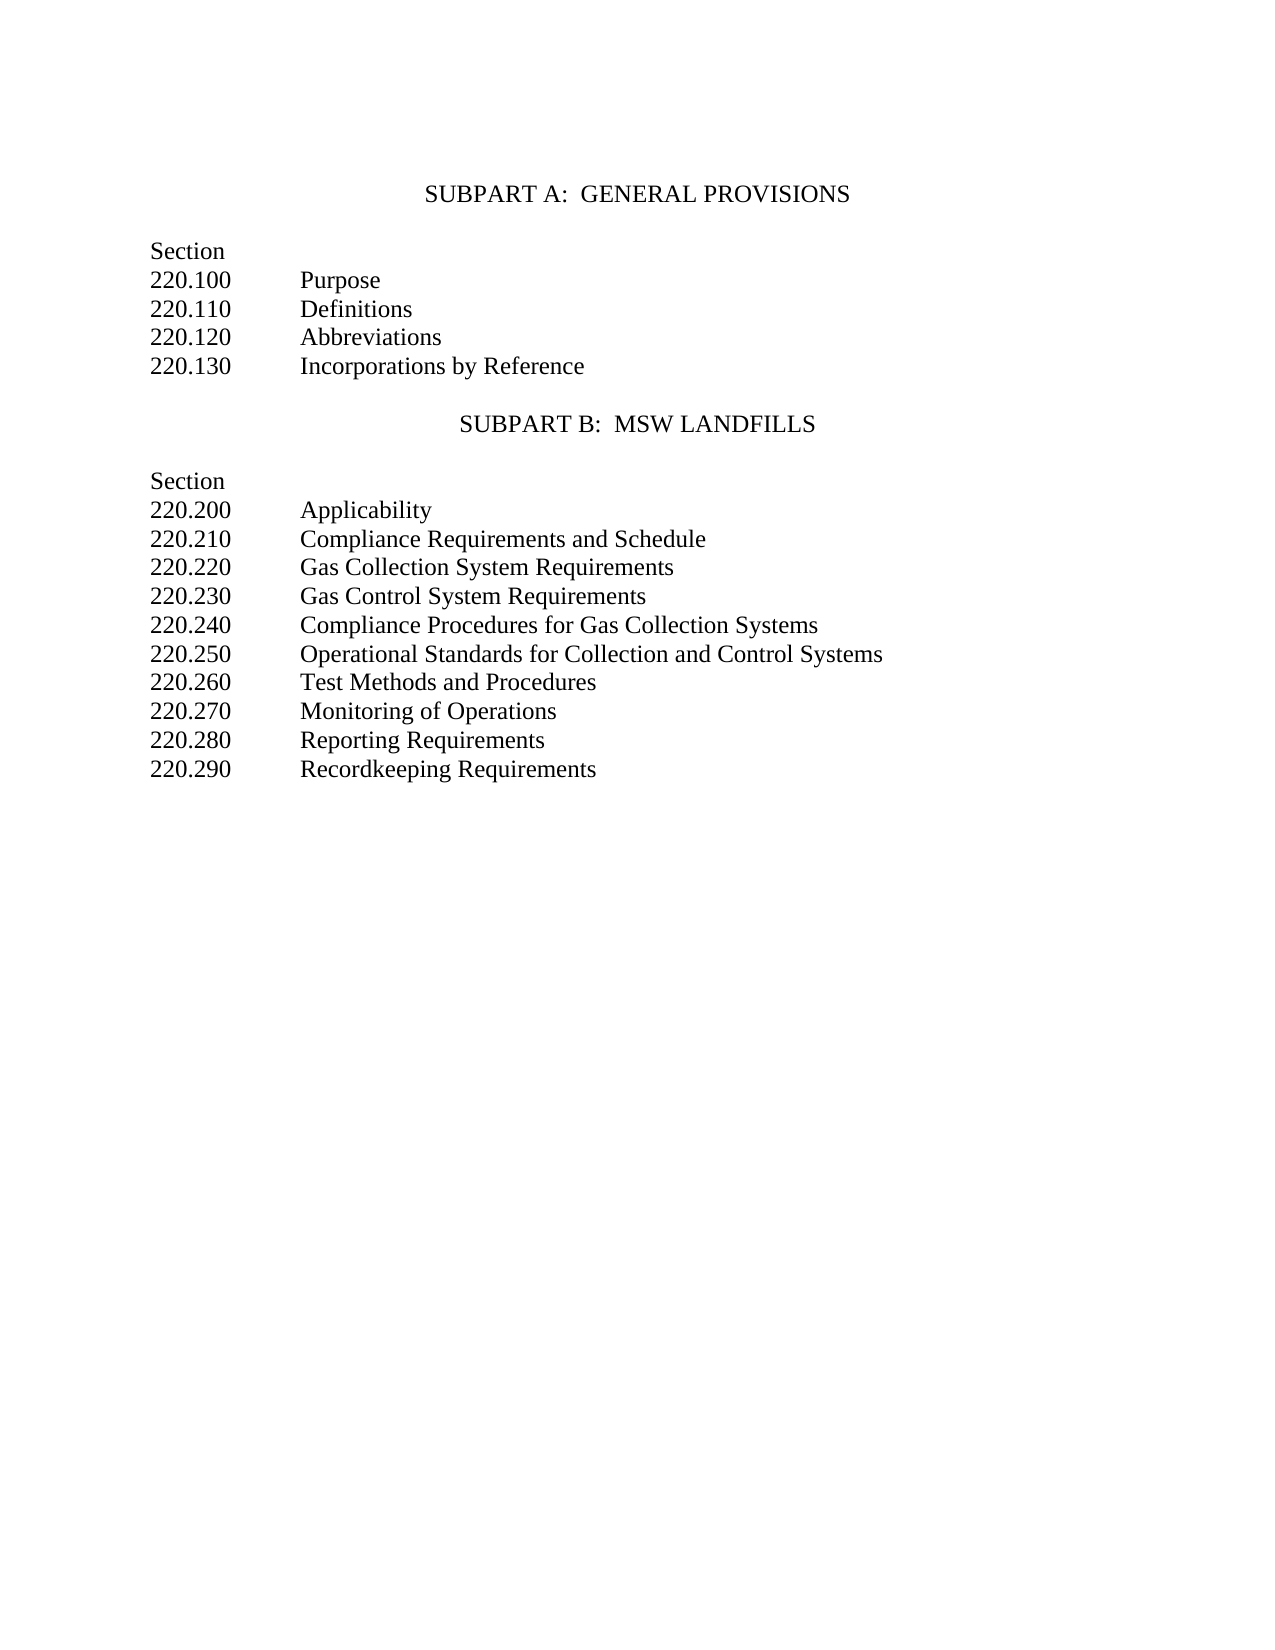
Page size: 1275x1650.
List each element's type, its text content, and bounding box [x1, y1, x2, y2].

text 220.200 Applicability [150, 495, 1125, 524]
text SUBPART A: GENERAL PROVISIONS [150, 179, 1125, 207]
text 220.110 Definitions [150, 294, 1125, 322]
text 220.220 Gas Collection System Requirements [150, 552, 1125, 581]
text 220.230 Gas Control System Requirements [150, 581, 1125, 610]
text 220.260 Test Methods and Procedures [150, 667, 1125, 696]
text Section [150, 466, 1125, 495]
text 220.290 Recordkeeping Requirements [150, 754, 1125, 782]
text 220.280 Reporting Requirements [150, 725, 1125, 754]
text Section [150, 236, 1125, 265]
text 220.120 Abbreviations [150, 322, 1125, 351]
text 220.100 Purpose [150, 265, 1125, 294]
text 220.130 Incorporations by Reference [150, 351, 1125, 380]
text 220.240 Compliance Procedures for Gas Collection Systems [150, 610, 1125, 639]
text 220.250 Operational Standards for Collection and Control Systems [150, 639, 1125, 667]
text 220.210 Compliance Requirements and Schedule [150, 524, 1125, 552]
text SUBPART B: MSW LANDFILLS [150, 409, 1125, 437]
text 220.270 Monitoring of Operations [150, 696, 1125, 725]
